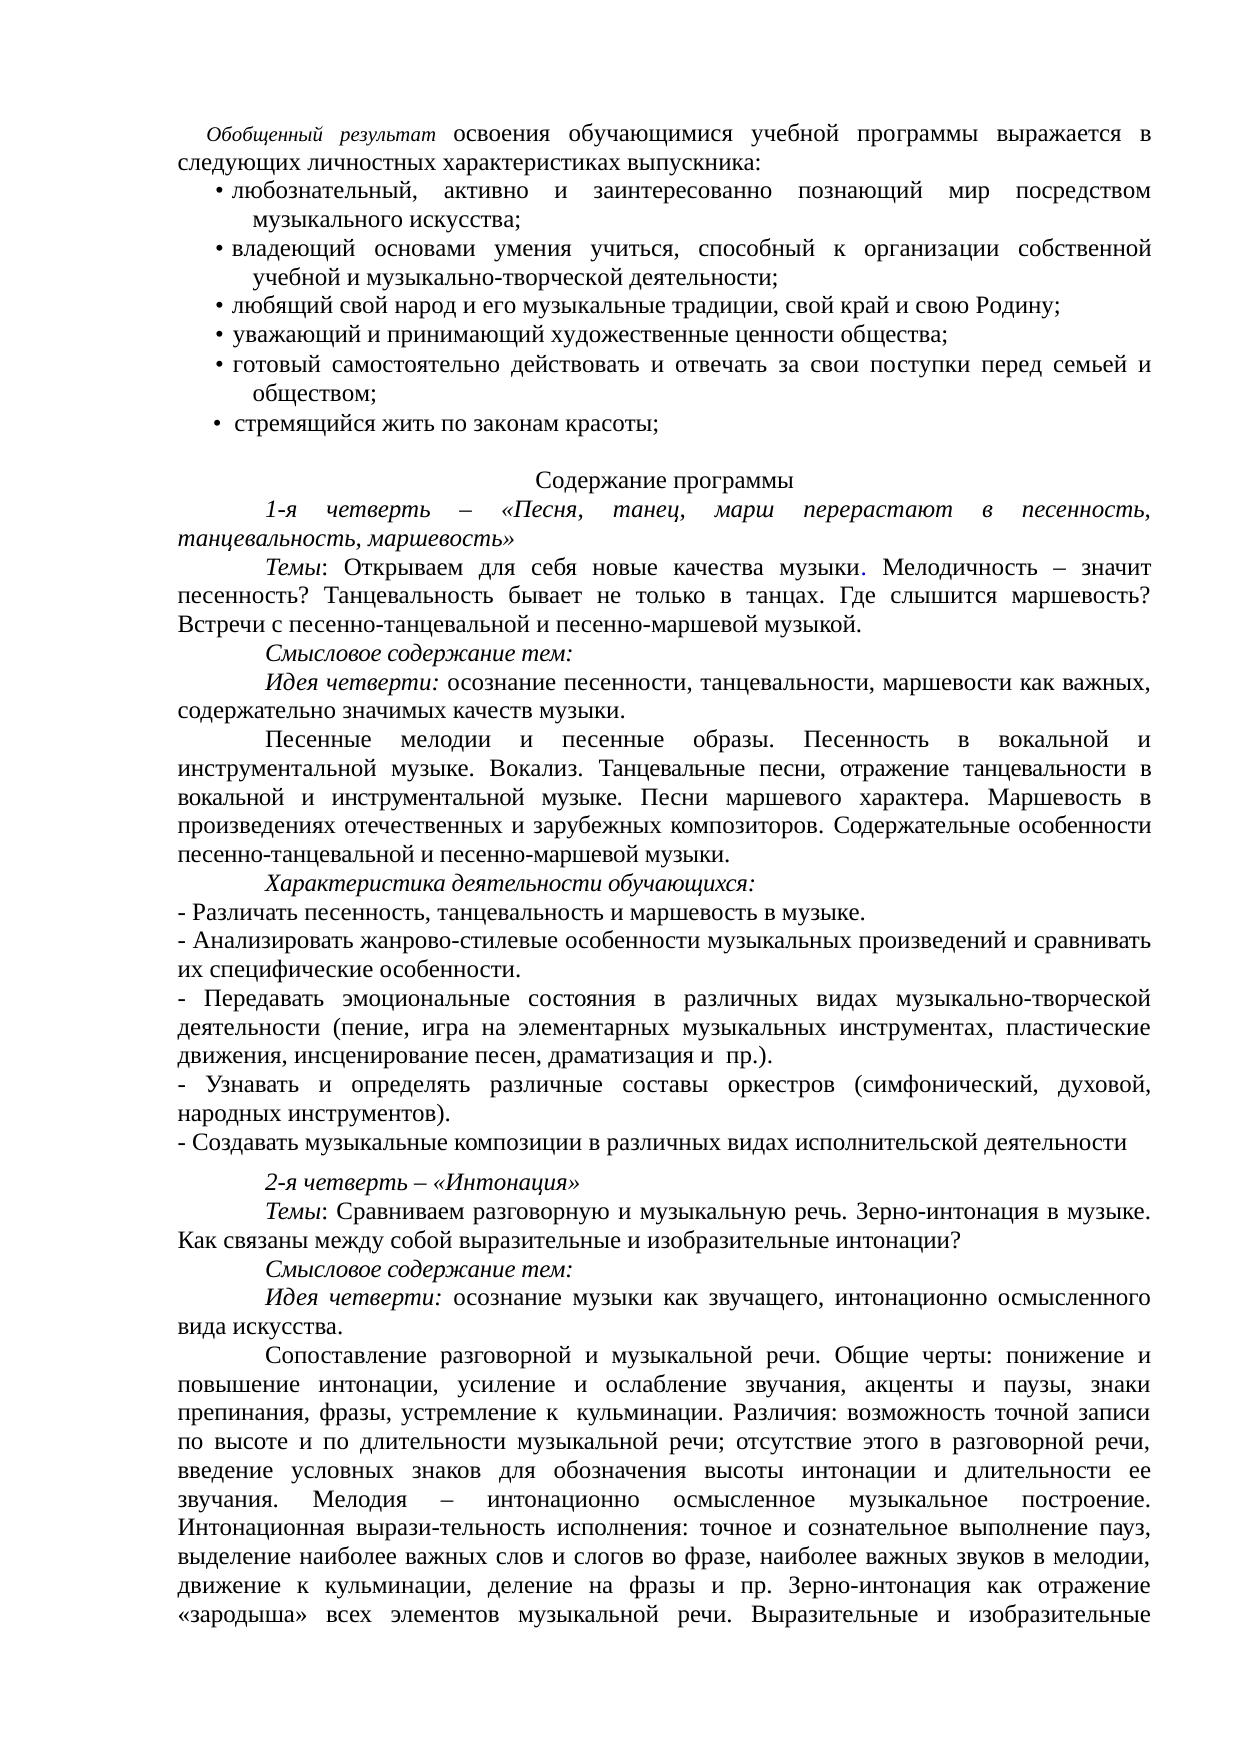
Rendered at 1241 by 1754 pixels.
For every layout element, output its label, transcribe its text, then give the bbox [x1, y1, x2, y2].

text Темы: Открываем для себя новые качества музыки. Мелодичность – значит песенность? Танцевальность бывает не только в танцах. Где слышится маршевость? Встречи с песенно-танцевальной и песенно-маршевой музыкой. [177, 552, 1152, 638]
text • стремящийся жить по законам красоты; [213, 408, 1152, 437]
text Содержание программы [177, 466, 1152, 494]
text Идея четверти: осознание песенности, танцевальности, маршевости как важных, содержательно значимых качеств музыки. [177, 667, 1152, 724]
list любящий свой народ и его музыкальные традиции, свой край и свою Родину; [215, 291, 1152, 319]
text Темы: Сравниваем разговорную и музыкальную речь. Зерно-интонация в музыке. Как связаны между собой выразительные и изобразительные интонации? [177, 1196, 1152, 1254]
text Идея четверти: осознание музыки как звучащего, интонационно осмысленного вида искусства. [177, 1282, 1152, 1340]
text Обобщенный результат освоения обучающимися учебной программы выражается в следующих личностных характеристиках выпускника: [177, 118, 1152, 176]
text Песенные мелодии и песенные образы. Песенность в вокальной и инструментальной музыке. Вокализ. Танцевальные песни, отражение танцевальности в вокальной и инструментальной музыке. Песни маршевого характера. Маршевость в произведениях отечественных и зарубежных композиторов. Содержательные особенности песенно-танцевальной и песенно-маршевой музыки. [177, 724, 1152, 868]
list готовый самостоятельно действовать и отвечать за свои поступки перед семьей и обществом; [215, 349, 1152, 407]
list любознательный, активно и заинтересованно познающий мир посредством музыкального искусства; [215, 176, 1152, 233]
list уважающий и принимающий художественные ценности общества; [215, 319, 1152, 348]
text - Анализировать жанрово-стилевые особенности музыкальных произведений и сравнивать их специфические особенности. [177, 926, 1152, 983]
text - Узнавать и определять различные составы оркестров (симфонический, духовой, народных инструментов). [177, 1069, 1152, 1127]
text Смысловое содержание тем: [177, 1254, 1152, 1282]
text - Различать песенность, танцевальность и маршевость в музыке. [177, 897, 1152, 926]
text 1-я четверть – «Песня, танец, марш перерастают в песенность, танцевальность, маршевость» [177, 494, 1152, 552]
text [177, 1340, 1152, 1627]
text Смысловое содержание тем: [177, 638, 1152, 667]
text Характеристика деятельности обучающихся: [177, 868, 1152, 897]
text - Передавать эмоциональные состояния в различных видах музыкально-творческой деятельности (пение, игра на элементарных музыкальных инструментах, пластические движения, инсценирование песен, драматизация и пр.). [177, 983, 1152, 1069]
list владеющий основами умения учиться, способный к организации собственной учебной и музыкально-творческой деятельности; [215, 233, 1152, 291]
text 2-я четверть – «Интонация» [177, 1167, 1152, 1196]
text - Создавать музыкальные композиции в различных видах исполнительской деятельности [177, 1127, 1152, 1156]
